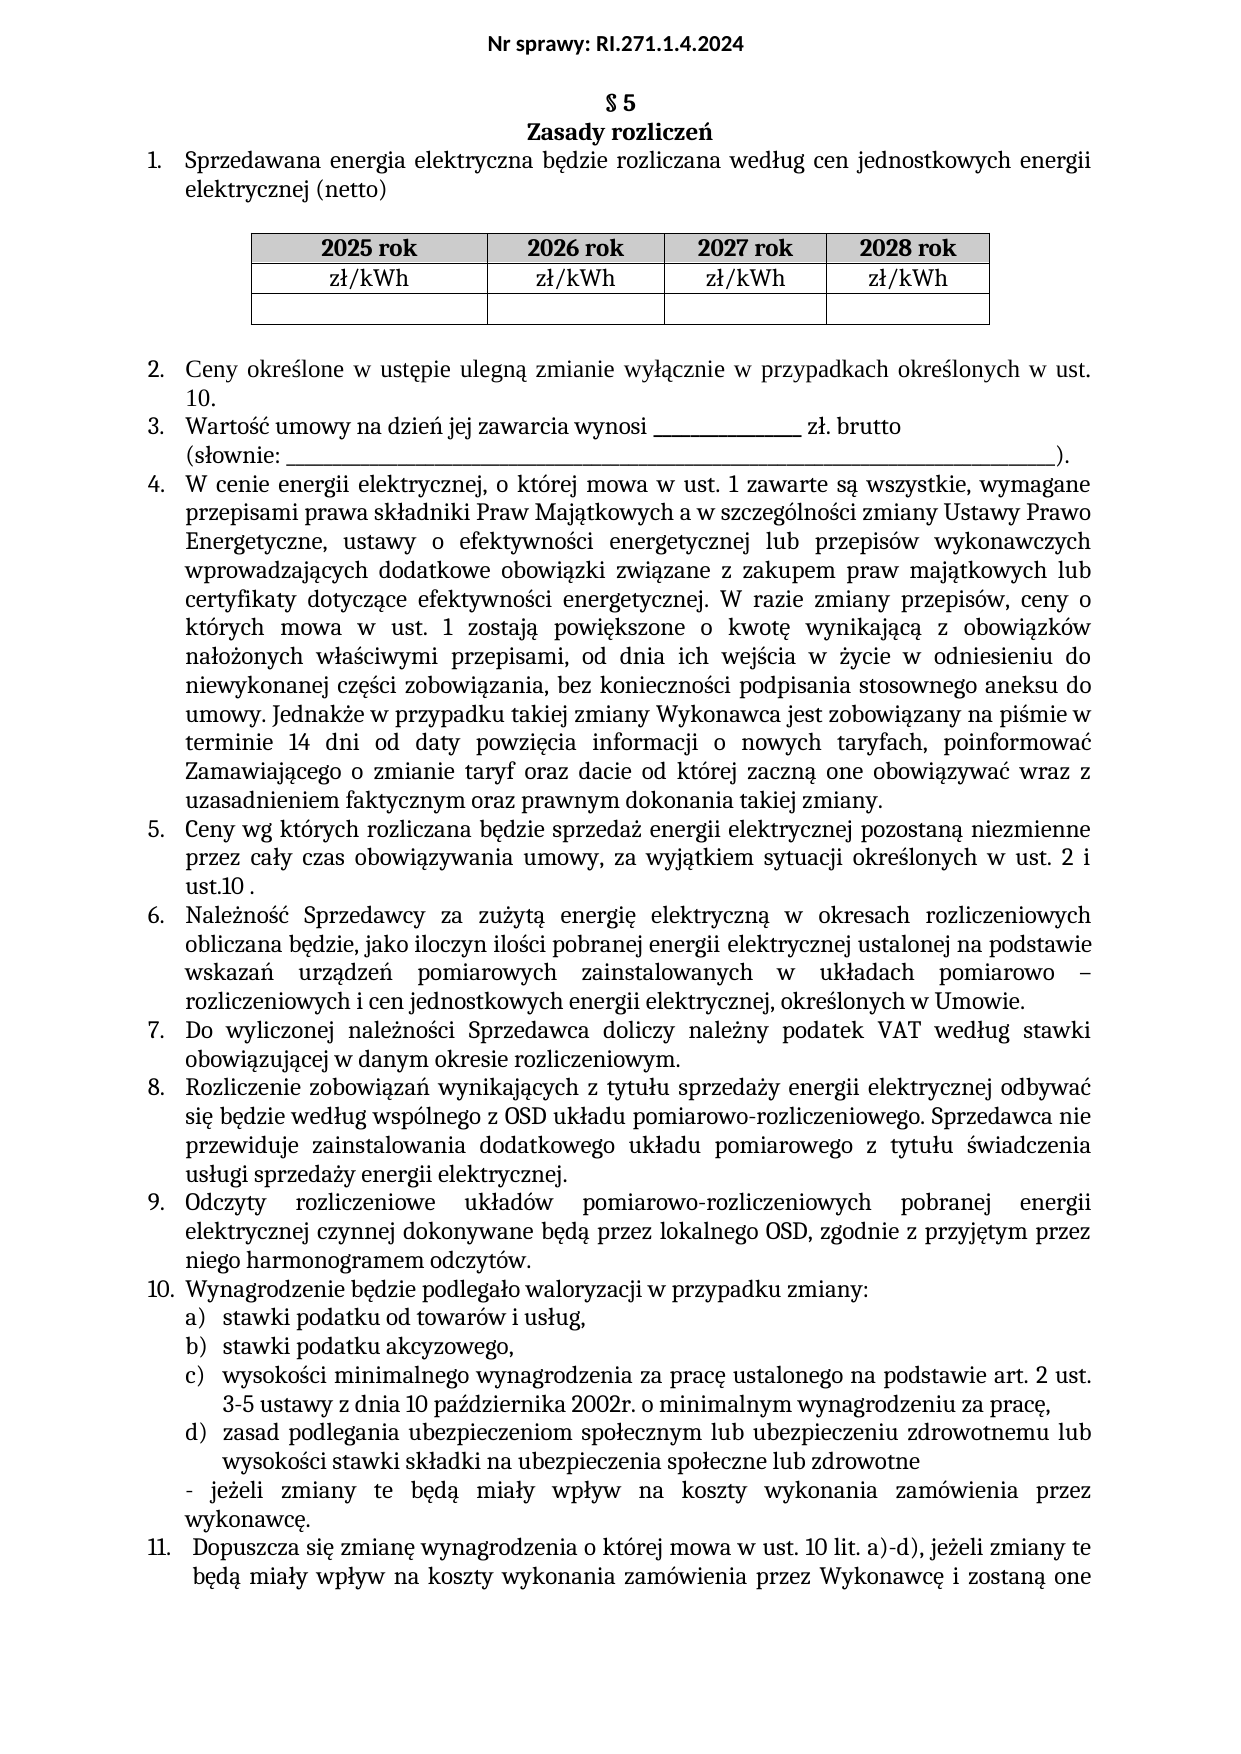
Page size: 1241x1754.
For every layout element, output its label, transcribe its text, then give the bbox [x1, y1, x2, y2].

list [148, 1533, 1092, 1591]
list Należność Sprzedawcy za zużytą energię elektryczną w okresach rozliczeniowych obliczana będzie, jako iloczyn ilości pobranej energii elektrycznej ustalonej na podstawie wskazań urządzeń pomiarowych zainstalowanych w układach pomiarowo – rozliczeniowych i cen jednostkowych energii elektrycznej, określonych w Umowie. [148, 901, 1092, 1016]
table_header 2026 rok [488, 234, 664, 262]
table_header 2028 rok [827, 234, 989, 262]
text - jeżeli zmiany te będą miały wpływ na koszty wykonania zamówienia przez wykonawcę. [185, 1476, 1092, 1533]
table_cell zł/kWh [252, 264, 487, 292]
table_cell zł/kWh [665, 264, 826, 292]
text § 5 [148, 89, 1092, 117]
list Do wyliczonej należności Sprzedawca doliczy należny podatek VAT według stawki obowiązującej w danym okresie rozliczeniowym. [148, 1016, 1092, 1073]
list Ceny określone w ustępie ulegną zmianie wyłącznie w przypadkach określonych w ust. 10. [148, 354, 1092, 412]
table_header 2027 rok [665, 234, 826, 262]
table_cell zł/kWh [488, 264, 664, 292]
table_cell [252, 294, 487, 324]
list W cenie energii elektrycznej, o której mowa w ust. 1 zawarte są wszystkie, wymagane przepisami prawa składniki Praw Majątkowych a w szczególności zmiany Ustawy Prawo Energetyczne, ustawy o efektywności energetycznej lub przepisów wykonawczych wprowadzających dodatkowe obowiązki związane z zakupem praw majątkowych lub certyfikaty dotyczące efektywności energetycznej. W razie zmiany przepisów, ceny o których mowa w ust. 1 zostają powiększone o kwotę wynikającą z obowiązków nałożonych właściwymi przepisami, od dnia ich wejścia w życie w odniesieniu do niewykonanej części zobowiązania, bez konieczności podpisania stosownego aneksu do umowy. Jednakże w przypadku takiej zmiany Wykonawca jest zobowiązany na piśmie w terminie 14 dni od daty powzięcia informacji o nowych taryfach, poinformować Zamawiającego o zmianie taryf oraz dacie od której zaczną one obowiązywać wraz z uzasadnieniem faktycznym oraz prawnym dokonania takiej zmiany. [148, 469, 1092, 814]
list Rozliczenie zobowiązań wynikających z tytułu sprzedaży energii elektrycznej odbywać się będzie według wspólnego z OSD układu pomiarowo-rozliczeniowego. Sprzedawca nie przewiduje zainstalowania dodatkowego układu pomiarowego z tytułu świadczenia usługi sprzedaży energii elektrycznej. [148, 1073, 1092, 1188]
list Wartość umowy na dzień jej zawarcia wynosi ________________ zł. brutto [148, 412, 1092, 441]
list zasad podlegania ubezpieczeniom społecznym lub ubezpieczeniu zdrowotnemu lub wysokości stawki składki na ubezpieczenia społeczne lub zdrowotne [185, 1418, 1092, 1476]
list Odczyty rozliczeniowe układów pomiarowo-rozliczeniowych pobranej energii elektrycznej czynnej dokonywane będą przez lokalnego OSD, zgodnie z przyjętym przez niego harmonogramem odczytów. [148, 1188, 1092, 1274]
text Zasady rozliczeń [148, 117, 1092, 146]
list Wynagrodzenie będzie podlegało waloryzacji w przypadku zmiany: [148, 1274, 1092, 1303]
list stawki podatku od towarów i usług, [185, 1303, 1092, 1332]
table_cell zł/kWh [827, 264, 989, 292]
list Ceny wg których rozliczana będzie sprzedaż energii elektrycznej pozostaną niezmienne przez cały czas obowiązywania umowy, za wyjątkiem sytuacji określonych w ust. 2 i ust.10 . [148, 814, 1092, 901]
table_cell [827, 294, 989, 324]
table_header 2025 rok [252, 234, 487, 262]
list (słownie: ___________________________________________________________________________________). [185, 441, 1092, 469]
list stawki podatku akcyzowego, [185, 1332, 1092, 1361]
list Sprzedawana energia elektryczna będzie rozliczana według cen jednostkowych energii elektrycznej (netto) [148, 146, 1092, 204]
table_cell [488, 294, 664, 324]
list wysokości minimalnego wynagrodzenia za pracę ustalonego na podstawie art. 2 ust. 3-5 ustawy z dnia 10 października 2002r. o minimalnym wynagrodzeniu za pracę, [185, 1361, 1092, 1418]
table_cell [665, 294, 826, 324]
